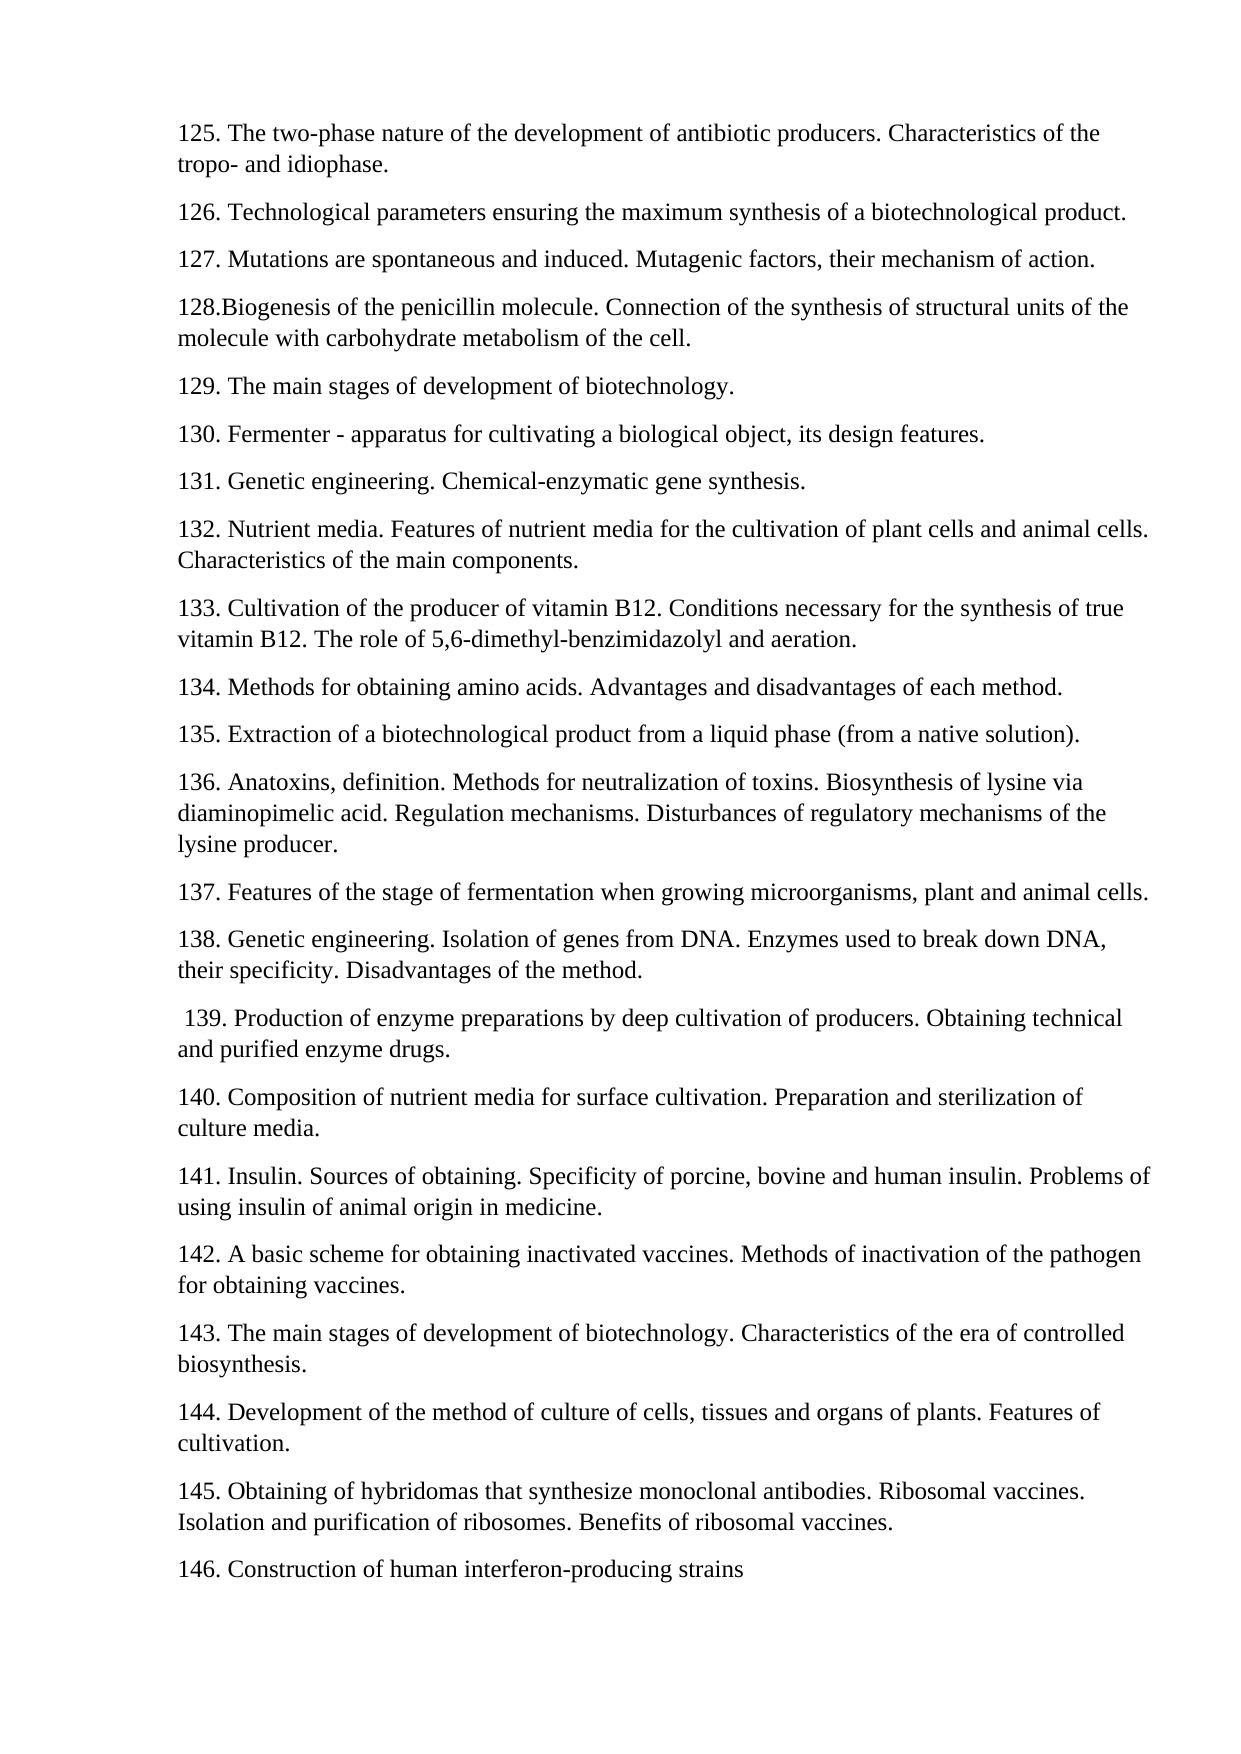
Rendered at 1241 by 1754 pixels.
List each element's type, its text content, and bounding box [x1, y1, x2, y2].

text 141. Insulin. Sources of obtaining. Specificity of porcine, bovine and human insulin. Problems of using insulin of animal origin in medicine. [177, 1161, 1152, 1221]
text 133. Cultivation of the producer of vitamin B12. Conditions necessary for the synthesis of true vitamin B12. The role of 5,6-dimethyl-benzimidazolyl and aeration. [177, 593, 1152, 653]
text 126. Technological parameters ensuring the maximum synthesis of a biotechnological product. [177, 197, 1152, 226]
text 144. Development of the method of culture of cells, tissues and organs of plants. Features of cultivation. [177, 1397, 1152, 1457]
text 129. The main stages of development of biotechnology. [177, 371, 1152, 400]
text 125. The two-phase nature of the development of antibiotic producers. Characteristics of the tropo- and idiophase. [177, 118, 1152, 178]
text 128.Biogenesis of the penicillin molecule. Connection of the synthesis of structural units of the molecule with carbohydrate metabolism of the cell. [177, 292, 1152, 352]
text 131. Genetic engineering. Chemical-enzymatic gene synthesis. [177, 466, 1152, 495]
text 145. Obtaining of hybridomas that synthesize monoclonal antibodies. Ribosomal vaccines. Isolation and purification of ribosomes. Benefits of ribosomal vaccines. [177, 1476, 1152, 1536]
text 138. Genetic engineering. Isolation of genes from DNA. Enzymes used to break down DNA, their specificity. Disadvantages of the method. [177, 924, 1152, 984]
text 143. The main stages of development of biotechnology. Characteristics of the era of controlled biosynthesis. [177, 1318, 1152, 1378]
text 139. Production of enzyme preparations by deep cultivation of producers. Obtaining technical and purified enzyme drugs. [177, 1003, 1152, 1063]
text 135. Extraction of a biotechnological product from a liquid phase (from a native solution). [177, 719, 1152, 748]
text 146. Construction of human interferon-producing strains [177, 1554, 1152, 1583]
text 134. Methods for obtaining amino acids. Advantages and disadvantages of each method. [177, 672, 1152, 700]
text 137. Features of the stage of fermentation when growing microorganisms, plant and animal cells. [177, 877, 1152, 906]
text 127. Mutations are spontaneous and induced. Mutagenic factors, their mechanism of action. [177, 244, 1152, 273]
text 136. Anatoxins, definition. Methods for neutralization of toxins. Biosynthesis of lysine via diaminopimelic acid. Regulation mechanisms. Disturbances of regulatory mechanisms of the lysine producer. [177, 767, 1152, 858]
text 142. A basic scheme for obtaining inactivated vaccines. Methods of inactivation of the pathogen for obtaining vaccines. [177, 1239, 1152, 1299]
text 130. Fermenter - apparatus for cultivating a biological object, its design features. [177, 419, 1152, 447]
text 140. Composition of nutrient media for surface cultivation. Preparation and sterilization of culture media. [177, 1082, 1152, 1142]
text 132. Nutrient media. Features of nutrient media for the cultivation of plant cells and animal cells. Characteristics of the main components. [177, 514, 1152, 574]
